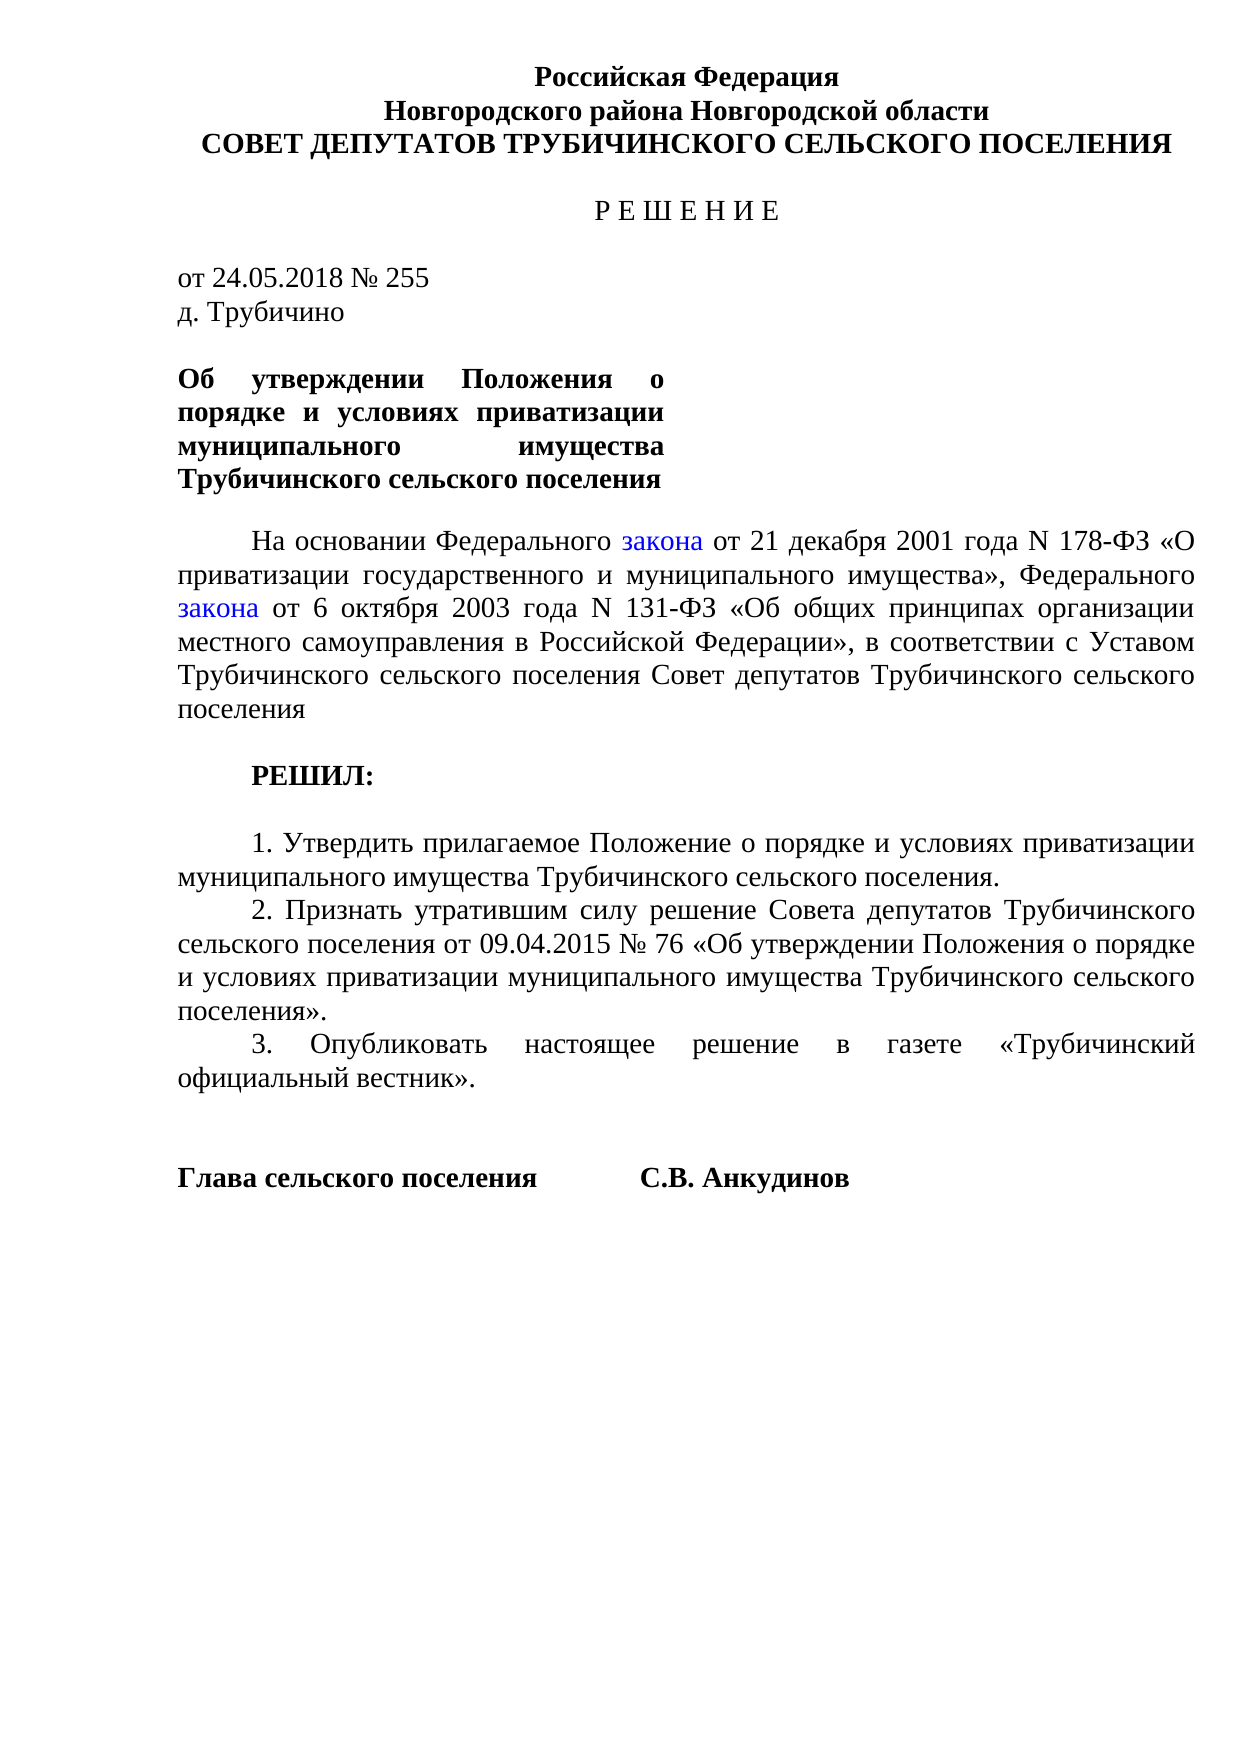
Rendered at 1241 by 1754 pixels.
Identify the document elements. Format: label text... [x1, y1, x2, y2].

text РЕШИЛ: [177, 758, 1196, 792]
text от 24.05.2018 № 255 [177, 260, 1196, 294]
text 1. Утвердить прилагаемое Положение о порядке и условиях приватизации муниципального имущества Трубичинского сельского поселения. [177, 825, 1196, 892]
text СОВЕТ ДЕПУТАТОВ ТРУБИЧИНСКОГО СЕЛЬСКОГО ПОСЕЛЕНИЯ [177, 126, 1196, 160]
text На основании Федерального закона от 21 декабря 2001 года N 178-ФЗ «О приватизации государственного и муниципального имущества», Федерального закона от 6 октября 2003 года N 131-ФЗ «Об общих принципах организации местного самоуправления в Российской Федерации», в соответствии с Уставом Трубичинского сельского поселения Совет депутатов Трубичинского сельского поселения [177, 523, 1196, 724]
text Р Е Ш Е Н И Е [177, 193, 1196, 227]
text Новгородского района Новгородской области [177, 93, 1196, 126]
text Об утверждении Положения о порядке и условиях приватизации муниципального имущества Трубичинского сельского поселения [177, 361, 664, 495]
text Российская Федерация [177, 59, 1196, 93]
text Глава сельского поселения С.В. Анкудинов [177, 1161, 1196, 1194]
text 3. Опубликовать настоящее решение в газете «Трубичинский официальный вестник». [177, 1026, 1196, 1093]
text 2. Признать утратившим силу решение Совета депутатов Трубичинского сельского поселения от 09.04.2015 № 76 «Об утверждении Положения о порядке и условиях приватизации муниципального имущества Трубичинского сельского поселения». [177, 892, 1196, 1026]
text д. Трубичино [177, 294, 1196, 327]
